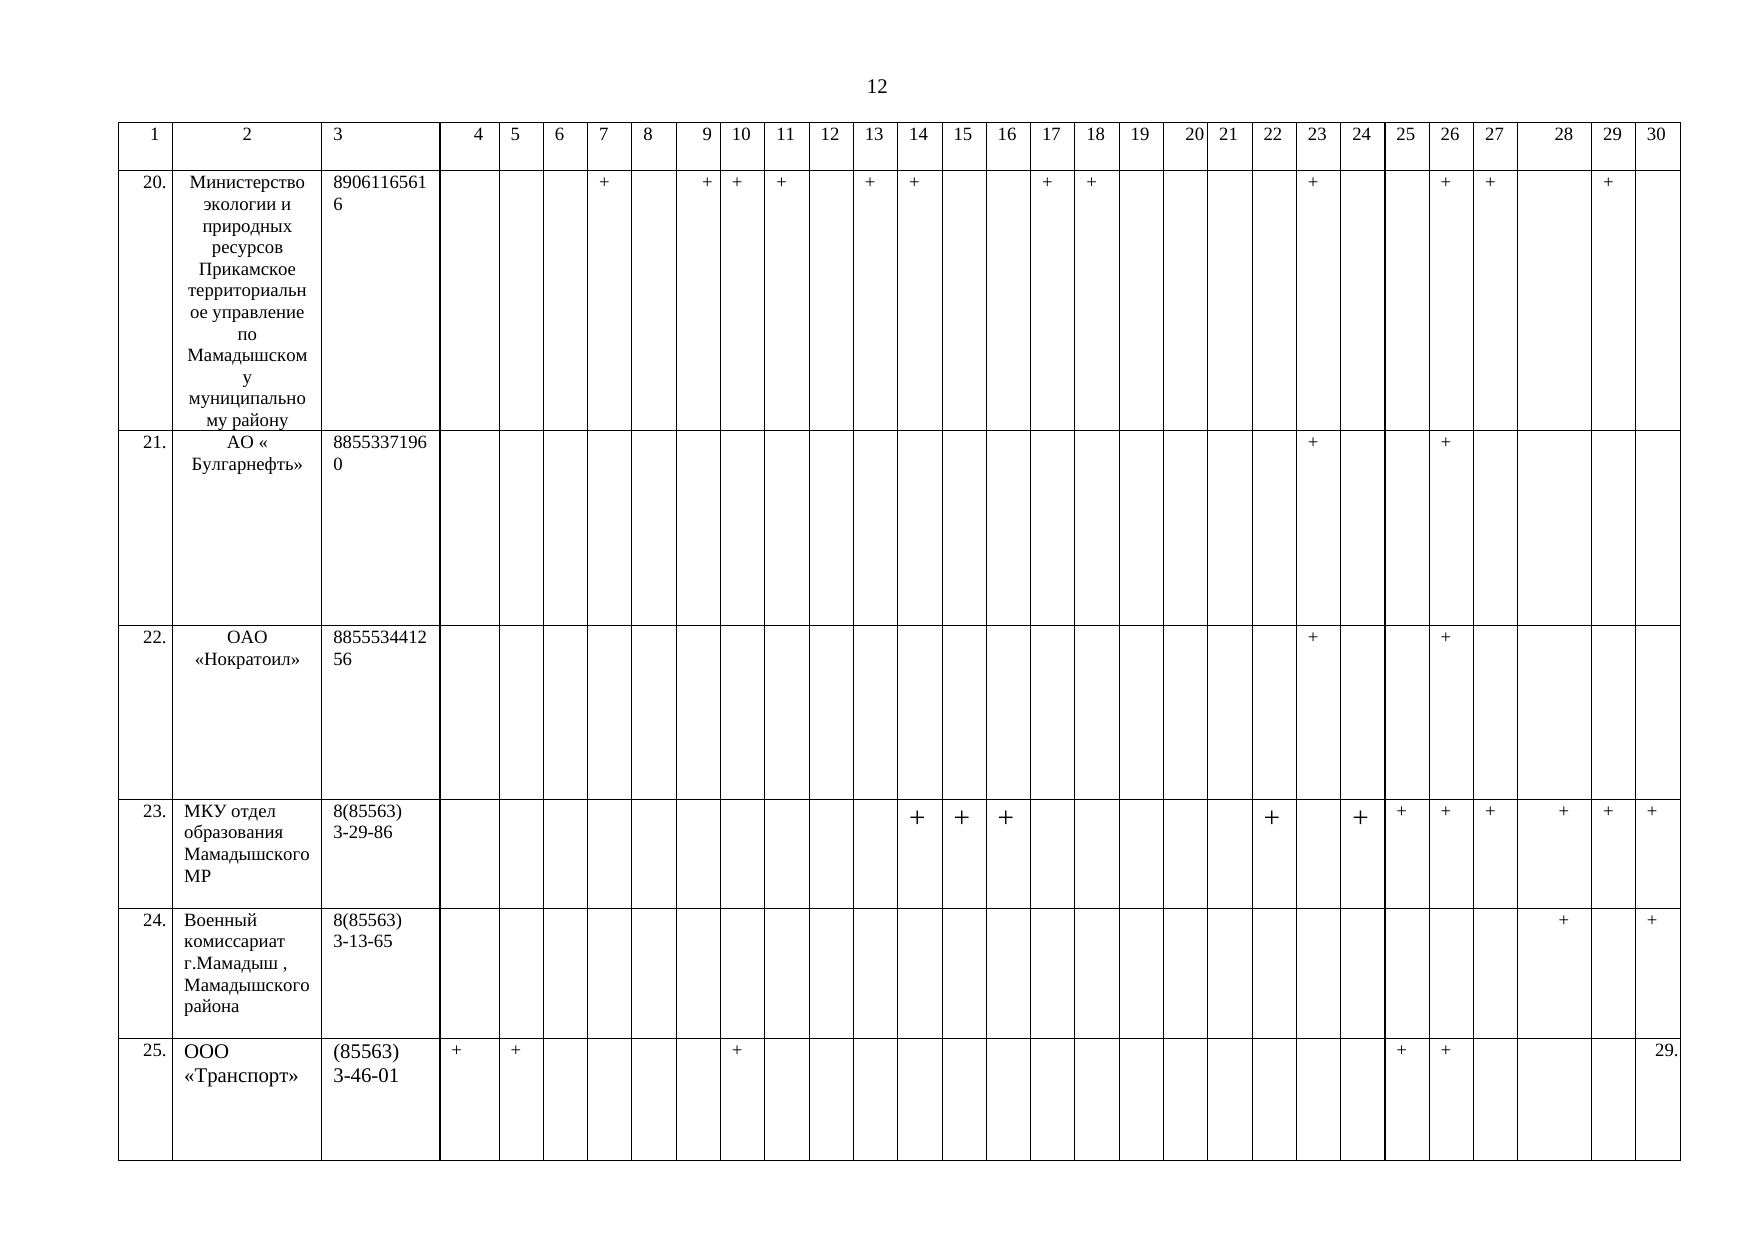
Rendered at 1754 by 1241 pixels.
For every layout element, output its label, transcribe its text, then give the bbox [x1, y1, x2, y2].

table_cell [1518, 626, 1591, 799]
table_cell [588, 800, 631, 908]
table_cell 885553441256 [322, 626, 439, 799]
table_cell [632, 626, 676, 799]
table_cell 18 [1075, 123, 1119, 170]
table_cell [810, 431, 853, 625]
table_cell 1 [119, 123, 172, 170]
table_cell [1386, 431, 1429, 625]
table_cell 29. [1636, 1039, 1680, 1159]
table_cell 10 [721, 123, 764, 170]
table_cell [441, 626, 499, 799]
table_cell 28 [1518, 123, 1591, 170]
table_cell [765, 800, 809, 908]
table_cell 8(85563) 3-29-86 [322, 800, 439, 908]
table_cell [544, 1039, 587, 1159]
table_cell + [1474, 171, 1517, 430]
table_cell + [943, 800, 986, 908]
table_cell [810, 626, 853, 799]
table_cell 23. [119, 800, 172, 908]
table_cell [898, 909, 942, 1038]
table_cell [1592, 1039, 1635, 1159]
table_cell + [1297, 171, 1340, 430]
table_cell + [1386, 1039, 1429, 1159]
table_cell [1208, 909, 1252, 1038]
table_cell 25 [1386, 123, 1429, 170]
table_cell [1031, 909, 1074, 1038]
table_cell [987, 1039, 1030, 1159]
table_cell + [1297, 431, 1340, 625]
table_cell [1386, 626, 1429, 799]
table_cell [810, 171, 853, 430]
table_cell [1164, 1039, 1207, 1159]
table_cell 24 [1341, 123, 1384, 170]
table_cell + [765, 171, 809, 430]
table_cell [943, 171, 986, 430]
table_cell [1636, 171, 1680, 430]
table_cell [765, 626, 809, 799]
table_cell + [1430, 171, 1473, 430]
table_cell + [1518, 909, 1591, 1038]
table_cell [721, 800, 764, 908]
table_cell 23 [1297, 123, 1340, 170]
table_cell [721, 909, 764, 1038]
table_cell МКУ отдел образования МамадышскогоМР [173, 800, 321, 908]
table_cell 88553371960 [322, 431, 439, 625]
table_cell + [1075, 171, 1119, 430]
table_cell 20. [119, 171, 172, 430]
table_cell [854, 1039, 897, 1159]
table_cell + [1386, 800, 1429, 908]
table_cell [1253, 171, 1296, 430]
table_cell [544, 800, 587, 908]
table_cell + [1636, 800, 1680, 908]
table_cell 19 [1120, 123, 1163, 170]
table_cell + [500, 1039, 543, 1159]
table_cell [765, 909, 809, 1038]
table_cell [1518, 431, 1591, 625]
table_cell 17 [1031, 123, 1074, 170]
table_cell 89061165616 [322, 171, 439, 430]
table_cell 13 [854, 123, 897, 170]
table_cell [1341, 1039, 1384, 1159]
table_cell + [898, 171, 942, 430]
table_cell Военный комиссариат г.Мамадыш , Мамадышского района [173, 909, 321, 1038]
table_cell [721, 626, 764, 799]
table_cell [810, 800, 853, 908]
table_cell + [1430, 431, 1473, 625]
table_cell [1474, 909, 1517, 1038]
table_cell [854, 626, 897, 799]
table_cell [1430, 909, 1473, 1038]
table_cell [1386, 909, 1429, 1038]
table_cell [987, 431, 1030, 625]
table_cell [500, 171, 543, 430]
table_cell + [721, 171, 764, 430]
table_cell [1031, 626, 1074, 799]
table_cell [1031, 800, 1074, 908]
table_cell [765, 431, 809, 625]
table_cell [544, 431, 587, 625]
table_cell [441, 171, 499, 430]
table_cell [898, 626, 942, 799]
table_cell [1164, 909, 1207, 1038]
table_cell АО « Булгарнефть» [173, 431, 321, 625]
table_cell 24. [119, 909, 172, 1038]
table_cell ОАО «Нократоил» [173, 626, 321, 799]
table_cell 22. [119, 626, 172, 799]
table_cell 26 [1430, 123, 1473, 170]
table_cell [987, 909, 1030, 1038]
table_cell [987, 626, 1030, 799]
table_cell [1341, 626, 1384, 799]
table_cell + [677, 171, 720, 430]
table_cell [588, 431, 631, 625]
table_cell [544, 909, 587, 1038]
table_cell [854, 800, 897, 908]
table_cell ООО «Транспорт» [173, 1039, 321, 1159]
table_cell (85563) 3-46-01 [322, 1039, 439, 1159]
table_cell 11 [765, 123, 809, 170]
table_cell [677, 800, 720, 908]
table_cell [1297, 800, 1340, 908]
table_cell [1120, 800, 1163, 908]
table_cell + [987, 800, 1030, 908]
table_cell 2 [173, 123, 321, 170]
table_cell 25. [119, 1039, 172, 1159]
table_cell 14 [898, 123, 942, 170]
table_cell 5 [500, 123, 543, 170]
table_cell [987, 171, 1030, 430]
table_cell [500, 431, 543, 625]
table_cell 15 [943, 123, 986, 170]
table_cell + [721, 1039, 764, 1159]
table_cell [441, 909, 499, 1038]
table_cell [943, 626, 986, 799]
table_cell [677, 431, 720, 625]
table_cell [1592, 909, 1635, 1038]
table_cell 3 [322, 123, 439, 170]
table_cell [943, 431, 986, 625]
table_cell + [588, 171, 631, 430]
table_cell [1208, 626, 1252, 799]
table_cell [1120, 626, 1163, 799]
table_cell 4 [441, 123, 499, 170]
table_cell 6 [544, 123, 587, 170]
table_cell [1075, 626, 1119, 799]
table_cell 9 [677, 123, 720, 170]
table_cell [1208, 171, 1252, 430]
table_cell [1075, 1039, 1119, 1159]
table_cell 20 [1164, 123, 1207, 170]
table_cell + [1592, 800, 1635, 908]
table_cell [898, 1039, 942, 1159]
table_cell [677, 626, 720, 799]
table_cell 22 [1253, 123, 1296, 170]
table_cell [1164, 431, 1207, 625]
table_cell [632, 431, 676, 625]
table_cell 27 [1474, 123, 1517, 170]
table_cell [1208, 800, 1252, 908]
table_cell [1164, 800, 1207, 908]
table_cell + [1430, 626, 1473, 799]
table_cell [1120, 431, 1163, 625]
table_cell [500, 909, 543, 1038]
table_cell 12 [810, 123, 853, 170]
table_cell [1164, 626, 1207, 799]
table_cell [898, 431, 942, 625]
table_cell [1341, 431, 1384, 625]
table_cell + [898, 800, 942, 908]
table_cell [441, 800, 499, 908]
table_cell [810, 1039, 853, 1159]
table_cell + [1518, 800, 1591, 908]
table_cell 8(85563) 3-13-65 [322, 909, 439, 1038]
table_cell 7 [588, 123, 631, 170]
table_cell 16 [987, 123, 1030, 170]
table_cell [765, 1039, 809, 1159]
table_cell [1120, 1039, 1163, 1159]
table_cell + [1636, 909, 1680, 1038]
table_cell [1075, 431, 1119, 625]
table_cell [1253, 909, 1296, 1038]
table_cell [1636, 431, 1680, 625]
table_cell + [854, 171, 897, 430]
table_cell 30 [1636, 123, 1680, 170]
table_cell [943, 1039, 986, 1159]
table_cell [1518, 1039, 1591, 1159]
table_cell [1592, 431, 1635, 625]
table_cell [1164, 171, 1207, 430]
table_cell 29 [1592, 123, 1635, 170]
table_cell [1474, 1039, 1517, 1159]
table_cell [1075, 800, 1119, 908]
table_cell 8 [632, 123, 676, 170]
table_cell [677, 1039, 720, 1159]
table_cell [544, 626, 587, 799]
table_cell [1297, 909, 1340, 1038]
table_cell + [1474, 800, 1517, 908]
table_cell + [1430, 800, 1473, 908]
table_cell [632, 800, 676, 908]
table_cell [632, 909, 676, 1038]
table_cell [1120, 909, 1163, 1038]
table_cell [588, 1039, 631, 1159]
table_cell [588, 909, 631, 1038]
table_cell + [1592, 171, 1635, 430]
table_cell + [1430, 1039, 1473, 1159]
table_cell [632, 1039, 676, 1159]
table_cell [1253, 626, 1296, 799]
table_cell [441, 431, 499, 625]
table_cell [1474, 431, 1517, 625]
table_cell + [441, 1039, 499, 1159]
table_cell [1386, 171, 1429, 430]
table_cell [1518, 171, 1591, 430]
table_cell [500, 800, 543, 908]
table_cell [500, 626, 543, 799]
table_cell [1474, 626, 1517, 799]
table_cell [1120, 171, 1163, 430]
table_cell [544, 171, 587, 430]
table_cell 21 [1208, 123, 1252, 170]
table_cell [721, 431, 764, 625]
table_cell [1253, 1039, 1296, 1159]
table_cell Министерство экологии и природных ресурсов Прикамское территориальное управление по Мамадышскому муниципальному району [173, 171, 321, 430]
table_cell + [1031, 171, 1074, 430]
table_cell [632, 171, 676, 430]
table_cell [1636, 626, 1680, 799]
table_cell + [1253, 800, 1296, 908]
table_cell [810, 909, 853, 1038]
table_cell [1297, 1039, 1340, 1159]
table_cell [1075, 909, 1119, 1038]
table_cell [943, 909, 986, 1038]
table_cell [1031, 431, 1074, 625]
table_cell [677, 909, 720, 1038]
table_cell [588, 626, 631, 799]
table_cell [1208, 1039, 1252, 1159]
table_cell 21. [119, 431, 172, 625]
table_cell + [1341, 800, 1384, 908]
table_cell [1031, 1039, 1074, 1159]
table_cell [1253, 431, 1296, 625]
table_cell [1341, 909, 1384, 1038]
table_cell [1592, 626, 1635, 799]
table_cell [854, 909, 897, 1038]
table_cell [1341, 171, 1384, 430]
table_cell + [1297, 626, 1340, 799]
table_cell [1208, 431, 1252, 625]
table_cell [854, 431, 897, 625]
